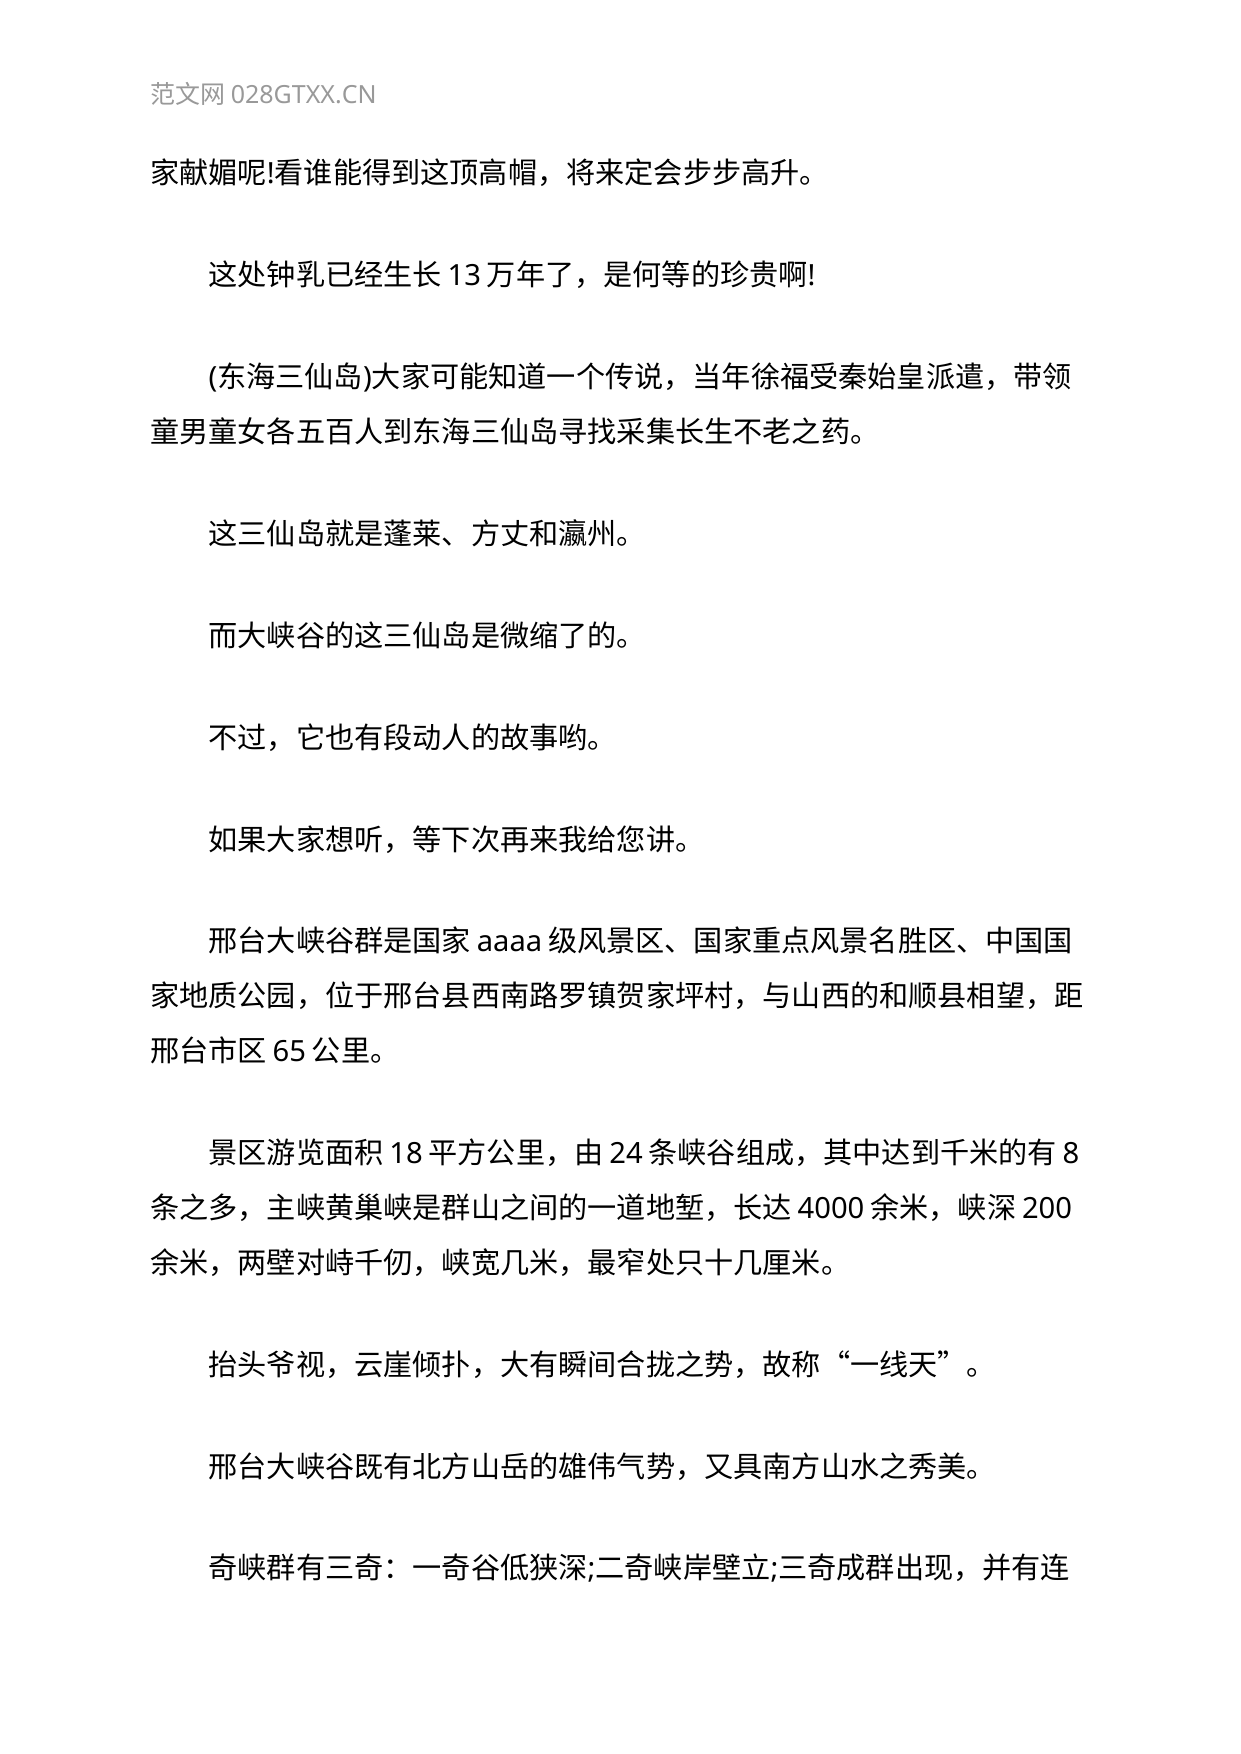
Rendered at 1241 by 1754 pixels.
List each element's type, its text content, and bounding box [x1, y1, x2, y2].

text 这三仙岛就是蓬莱、方丈和瀛州。 [150, 511, 1090, 553]
text (东海三仙岛)大家可能知道一个传说，当年徐福受秦始皇派遣，带领童男童女各五百人到东海三仙岛寻找采集长生不老之药。 [150, 354, 1090, 451]
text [150, 1545, 1090, 1587]
text 这处钟乳已经生长13万年了，是何等的珍贵啊! [150, 252, 1090, 294]
text 而大峡谷的这三仙岛是微缩了的。 [150, 612, 1090, 655]
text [150, 150, 1090, 192]
text 不过，它也有段动人的故事哟。 [150, 714, 1090, 757]
text 景区游览面积18平方公里，由24条峡谷组成，其中达到千米的有8条之多，主峡黄巢峡是群山之间的一道地堑，长达4000余米，峡深200余米，两壁对峙千仞，峡宽几米，最窄处只十几厘米。 [150, 1130, 1090, 1282]
text 邢台大峡谷既有北方山岳的雄伟气势，又具南方山水之秀美。 [150, 1443, 1090, 1486]
text 抬头爷视，云崖倾扑，大有瞬间合拢之势，故称“一线天”。 [150, 1341, 1090, 1384]
text 如果大家想听，等下次再来我给您讲。 [150, 816, 1090, 858]
text 邢台大峡谷群是国家aaaa级风景区、国家重点风景名胜区、中国国家地质公园，位于邢台县西南路罗镇贺家坪村，与山西的和顺县相望，距邢台市区65公里。 [150, 918, 1090, 1070]
